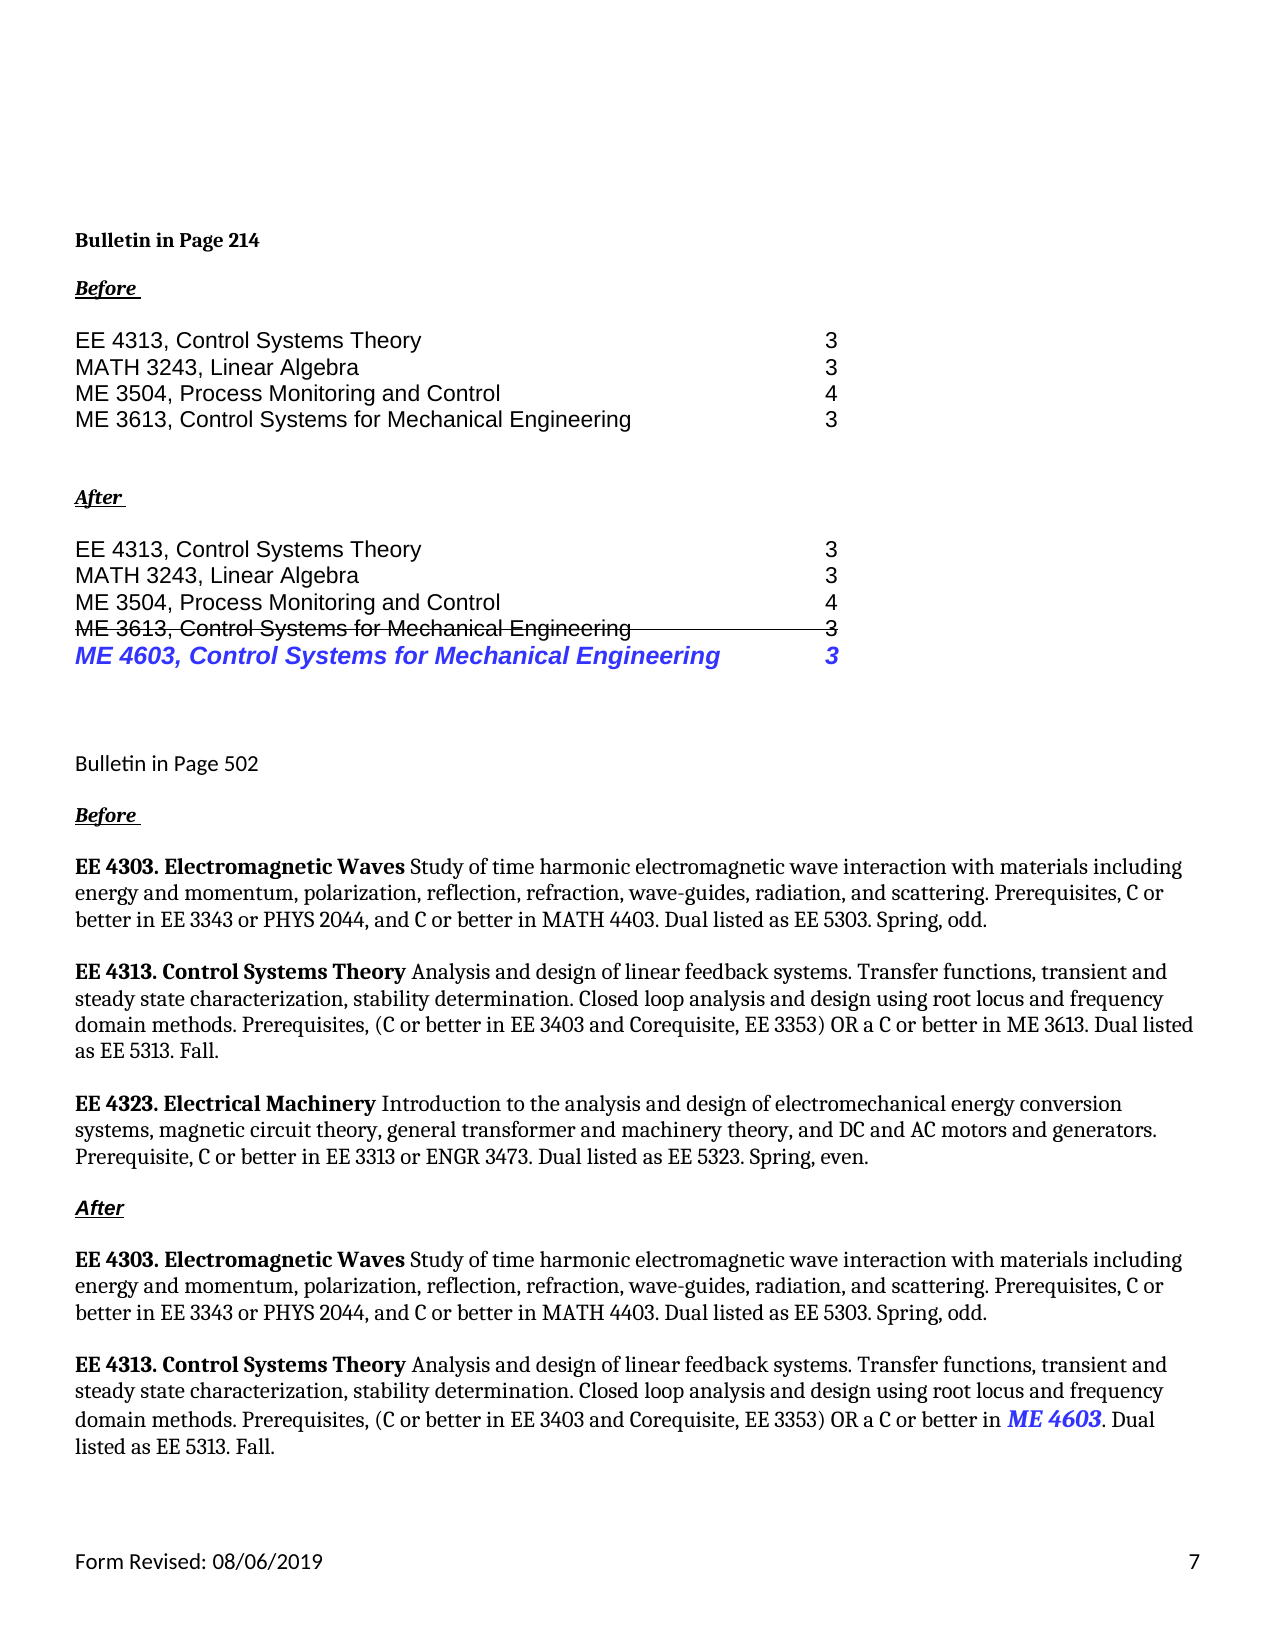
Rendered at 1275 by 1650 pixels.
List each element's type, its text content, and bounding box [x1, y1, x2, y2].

text After [75, 485, 1200, 509]
text EE 4313. Control Systems Theory Analysis and design of linear feedback systems. Transfer functions, transient and steady state characterization, stability determination. Closed loop analysis and design using root locus and frequency domain methods. Prerequisites, (C or better in EE 3403 and Corequisite, EE 3353) OR a C or better in ME 4603. Dual listed as EE 5313. Fall. [75, 1326, 1200, 1460]
text After [75, 1196, 1200, 1220]
text Before [75, 277, 1200, 301]
text EE 4313, Control Systems Theory 3 MATH 3243, Linear Algebra 3 ME 3504, Process Monitoring and Control 4 ME 3613, Control Systems for Mechanical Engineering 3 [75, 327, 1200, 433]
text EE 4313. Control Systems Theory Analysis and design of linear feedback systems. Transfer functions, transient and steady state characterization, stability determination. Closed loop analysis and design using root locus and frequency domain methods. Prerequisites, (C or better in EE 3403 and Corequisite, EE 3353) OR a C or better in ME 3613. Dual listed as EE 5313. Fall. [75, 933, 1200, 1064]
text EE 4313, Control Systems Theory 3 MATH 3243, Linear Algebra 3 ME 3504, Process Monitoring and Control 4 [75, 536, 1200, 615]
text EE 4303. Electromagnetic Waves Study of time harmonic electromagnetic wave interaction with materials including energy and momentum, polarization, reflection, refraction, wave-guides, radiation, and scattering. Prerequisites, C or better in EE 3343 or PHYS 2044, and C or better in MATH 4403. Dual listed as EE 5303. Spring, odd. [75, 1247, 1200, 1326]
text EE 4303. Electromagnetic Waves Study of time harmonic electromagnetic wave interaction with materials including energy and momentum, polarization, reflection, refraction, wave-guides, radiation, and scattering. Prerequisites, C or better in EE 3343 or PHYS 2044, and C or better in MATH 4403. Dual listed as EE 5303. Spring, odd. [75, 854, 1200, 933]
text ME 4603, Control Systems for Mechanical Engineering 3 [75, 641, 1200, 670]
text Before [75, 803, 1200, 827]
text ME 3613, Control Systems for Mechanical Engineering 3 [75, 615, 1200, 641]
